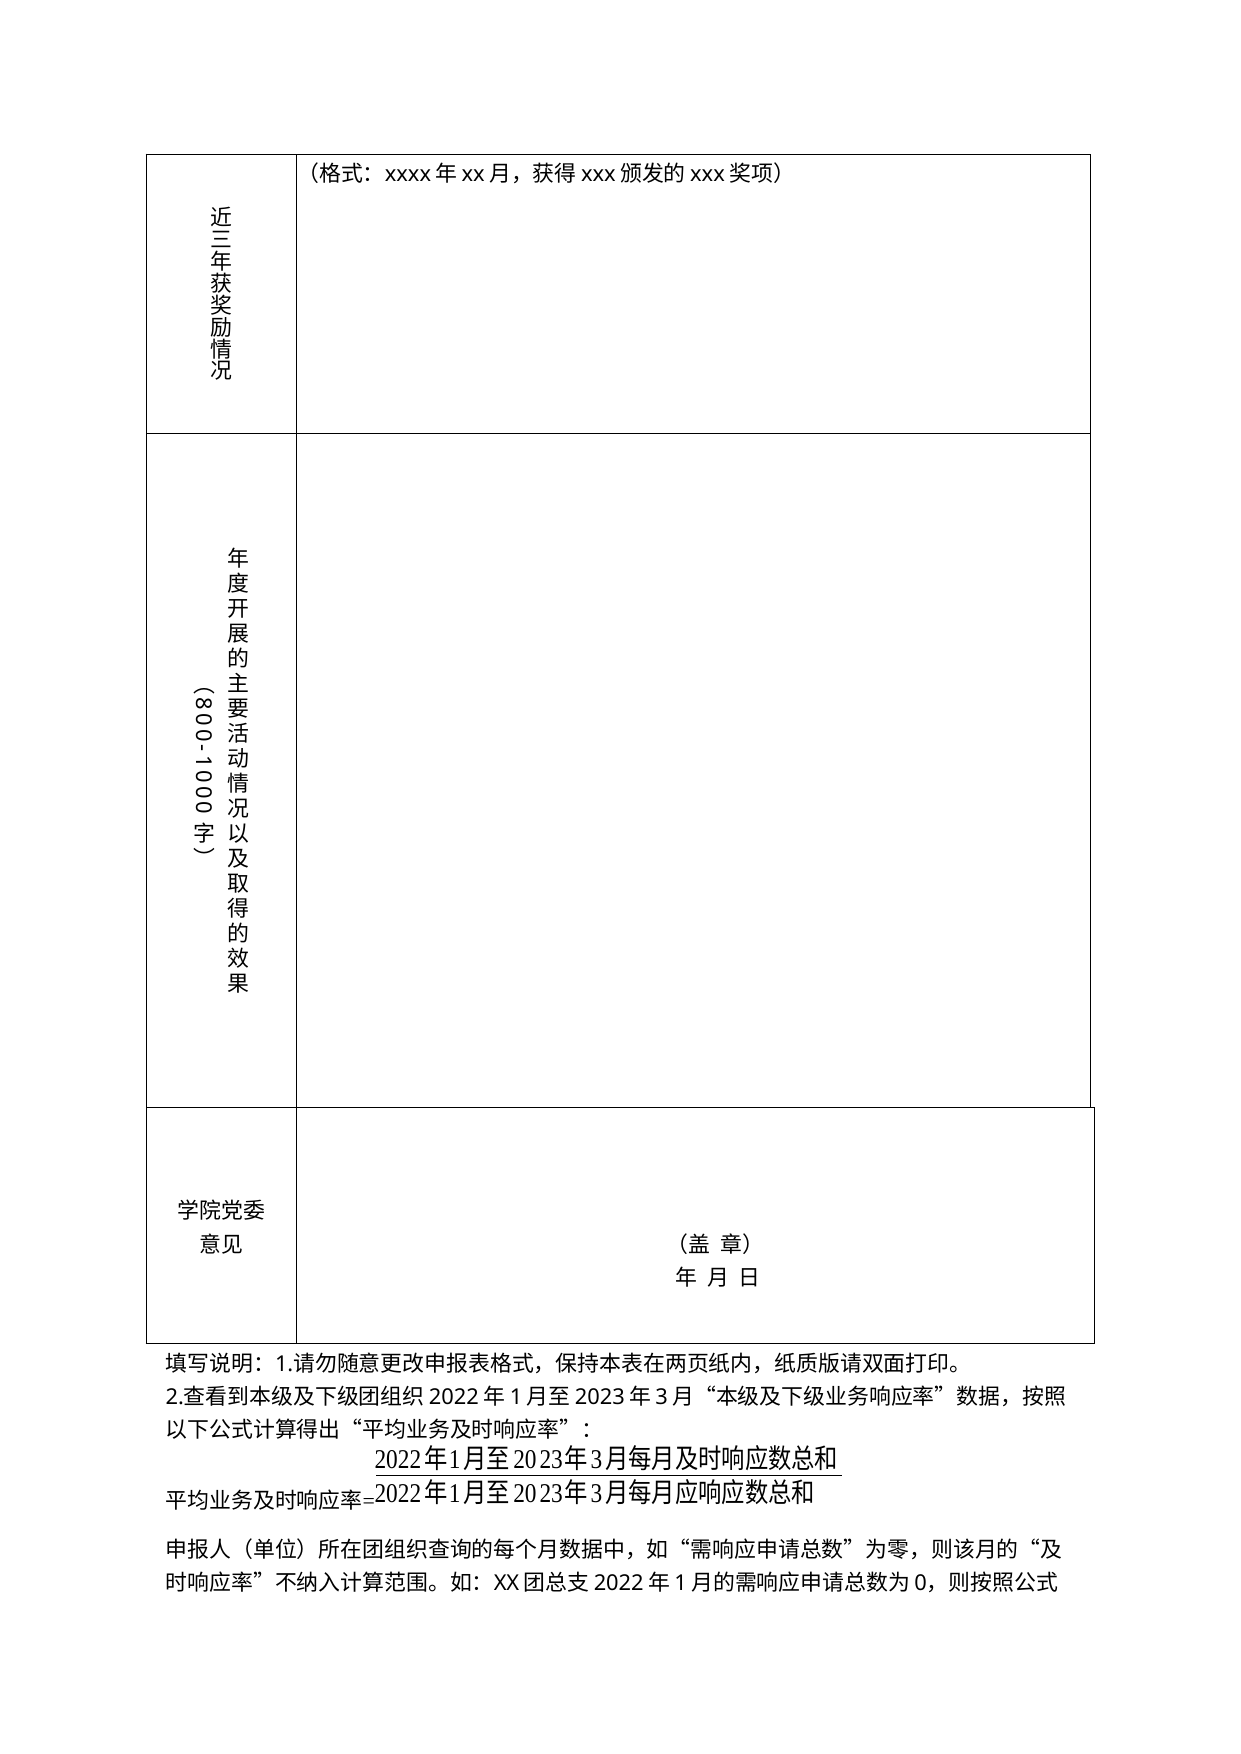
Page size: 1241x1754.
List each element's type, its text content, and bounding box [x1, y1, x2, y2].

text 平均业务及时响应率= [165, 1444, 1075, 1514]
table_cell （格式：xxxx年xx月，获得xxx颁发的xxx奖项） [297, 155, 1090, 433]
table_cell 学院党委 意见 [147, 1108, 296, 1343]
table_cell [297, 434, 1090, 1107]
text 2.查看到本级及下级团组织2022年1月至2023年3月“本级及下级业务响应率”数据，按照以下公式计算得出“平均业务及时响应率”： [165, 1378, 1075, 1444]
text 填写说明：1.请勿随意更改申报表格式，保持本表在两页纸内，纸质版请双面打印。 [165, 1344, 1075, 1378]
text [165, 1530, 1075, 1597]
table_cell 近三年获奖励情况 [147, 155, 296, 433]
table_cell 年度开展的主要活动情况以及取得的效果 （800-1000字） [147, 434, 296, 1107]
table_cell （盖 章） 年 月 日 [297, 1108, 1094, 1343]
